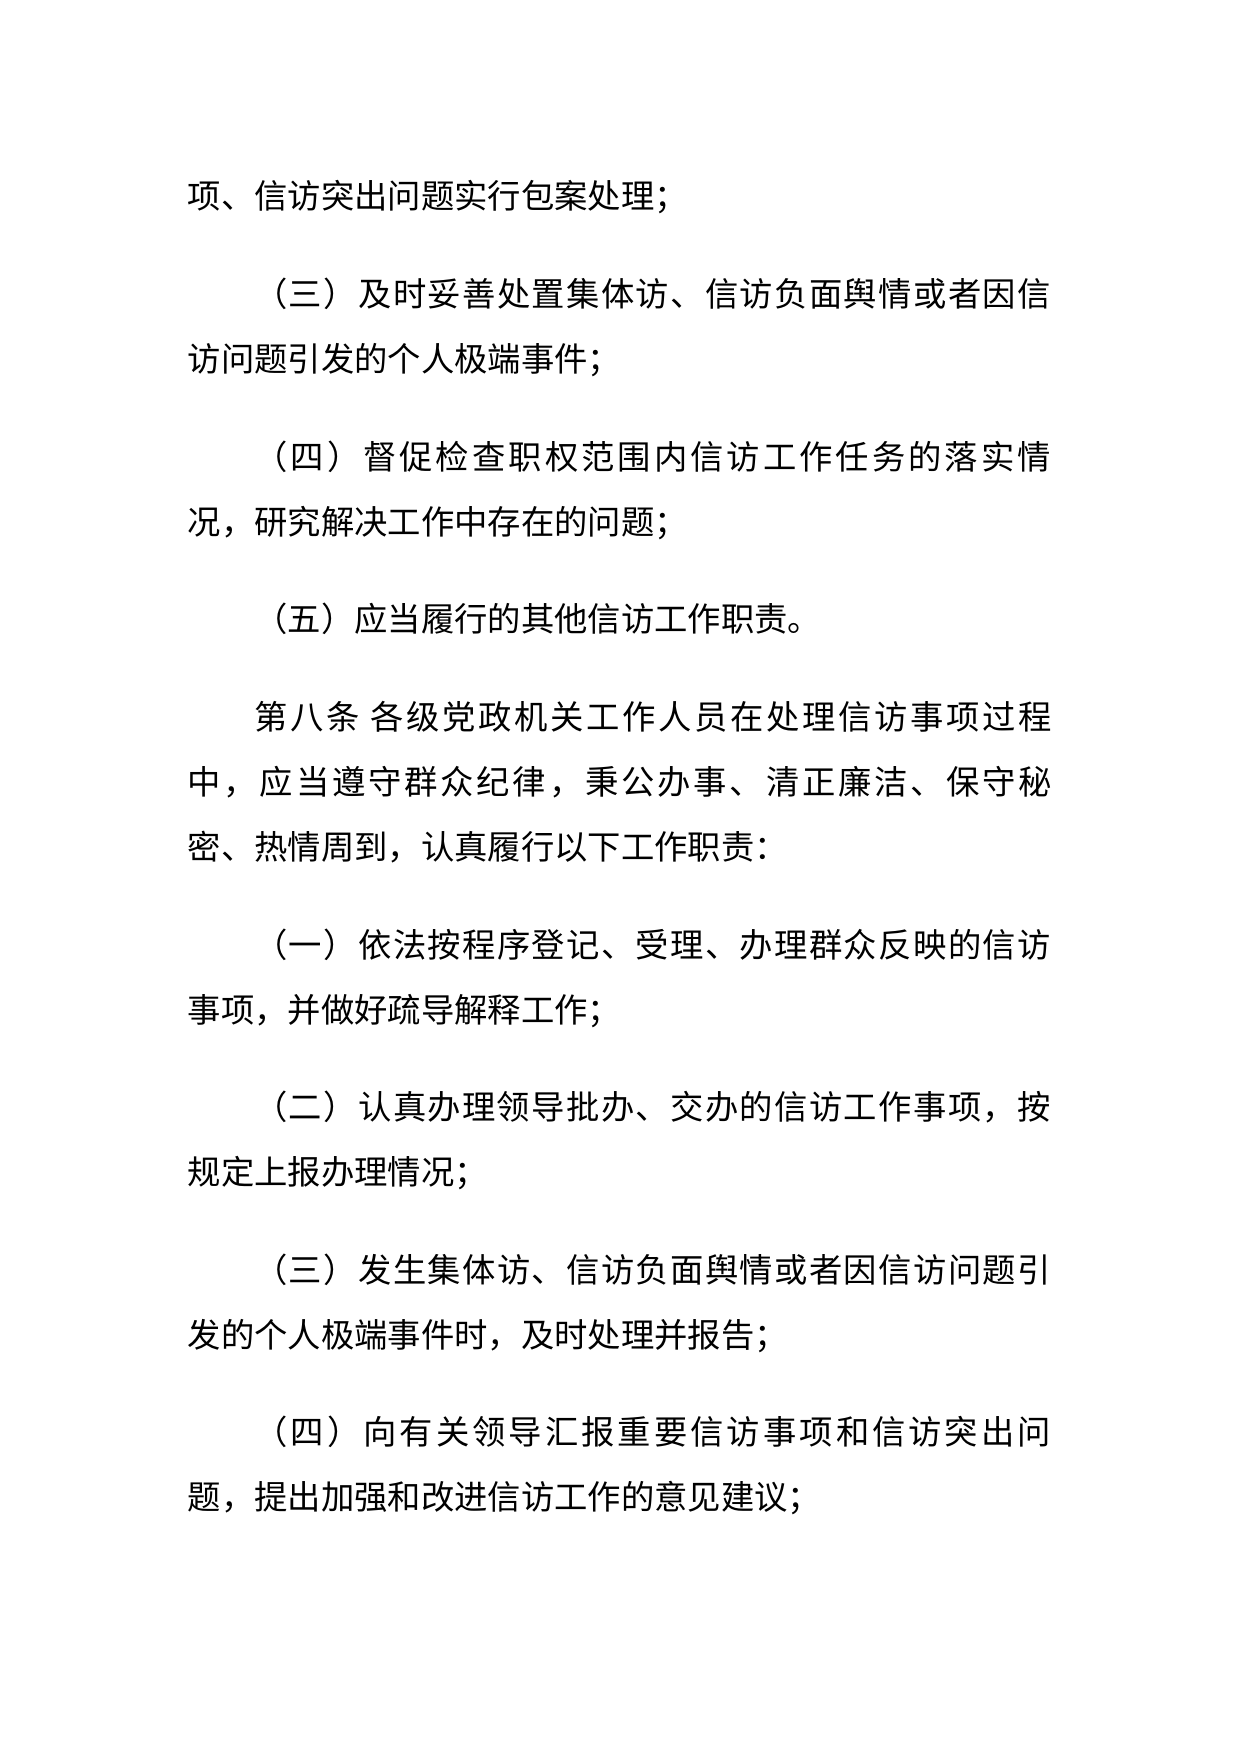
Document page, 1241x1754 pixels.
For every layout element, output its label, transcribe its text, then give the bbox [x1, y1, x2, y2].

text （五）应当履行的其他信访工作职责。 [187, 585, 1053, 650]
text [187, 162, 1053, 227]
text （四）督促检查职权范围内信访工作任务的落实情况，研究解决工作中存在的问题； [187, 422, 1053, 552]
text （三）发生集体访、信访负面舆情或者因信访问题引发的个人极端事件时，及时处理并报告； [187, 1235, 1053, 1365]
text 第八条 各级党政机关工作人员在处理信访事项过程中，应当遵守群众纪律，秉公办事、清正廉洁、保守秘密、热情周到，认真履行以下工作职责： [187, 682, 1053, 877]
text （一）依法按程序登记、受理、办理群众反映的信访事项，并做好疏导解释工作； [187, 910, 1053, 1040]
text （三）及时妥善处置集体访、信访负面舆情或者因信访问题引发的个人极端事件； [187, 259, 1053, 389]
text （二）认真办理领导批办、交办的信访工作事项，按规定上报办理情况； [187, 1073, 1053, 1203]
text （四）向有关领导汇报重要信访事项和信访突出问题，提出加强和改进信访工作的意见建议； [187, 1398, 1053, 1528]
